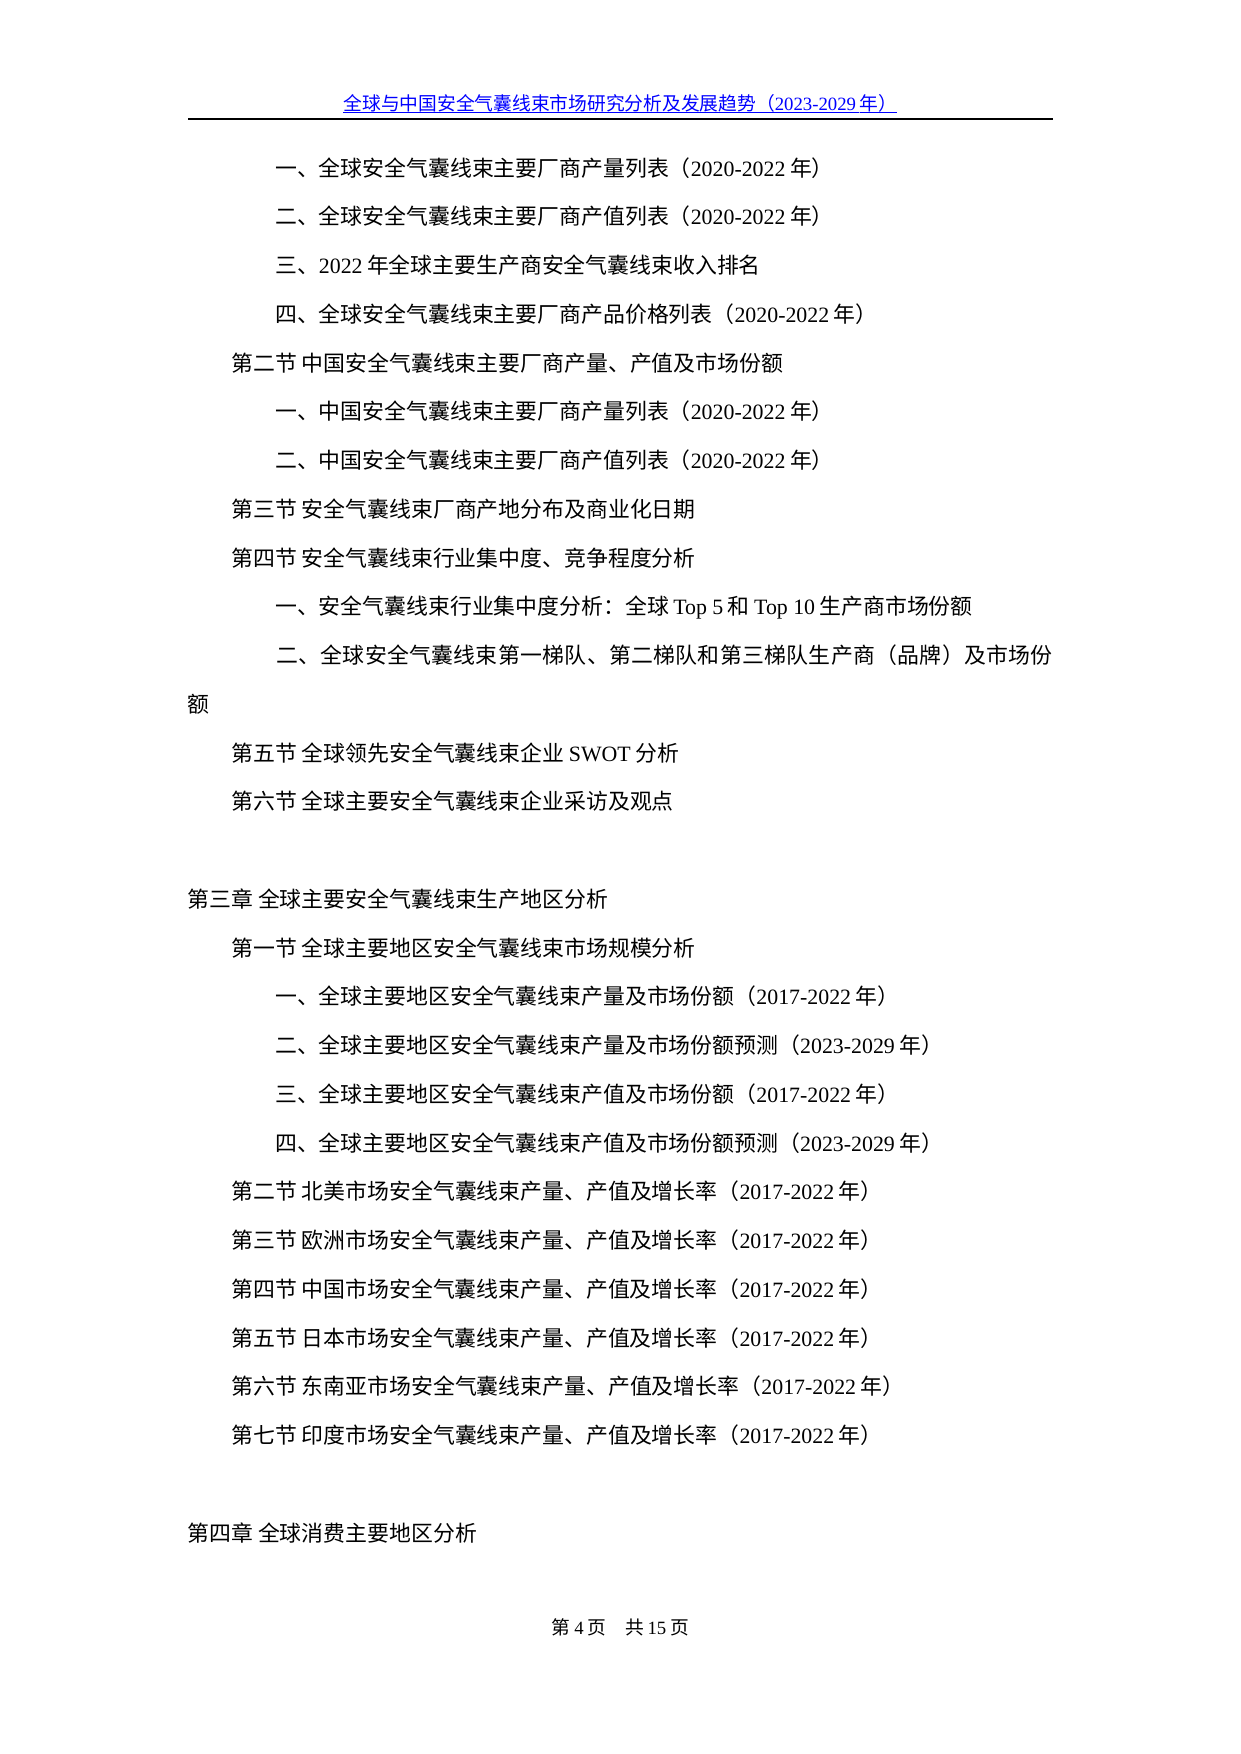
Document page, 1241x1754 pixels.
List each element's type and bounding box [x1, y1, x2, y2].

text [187, 150, 1053, 1548]
